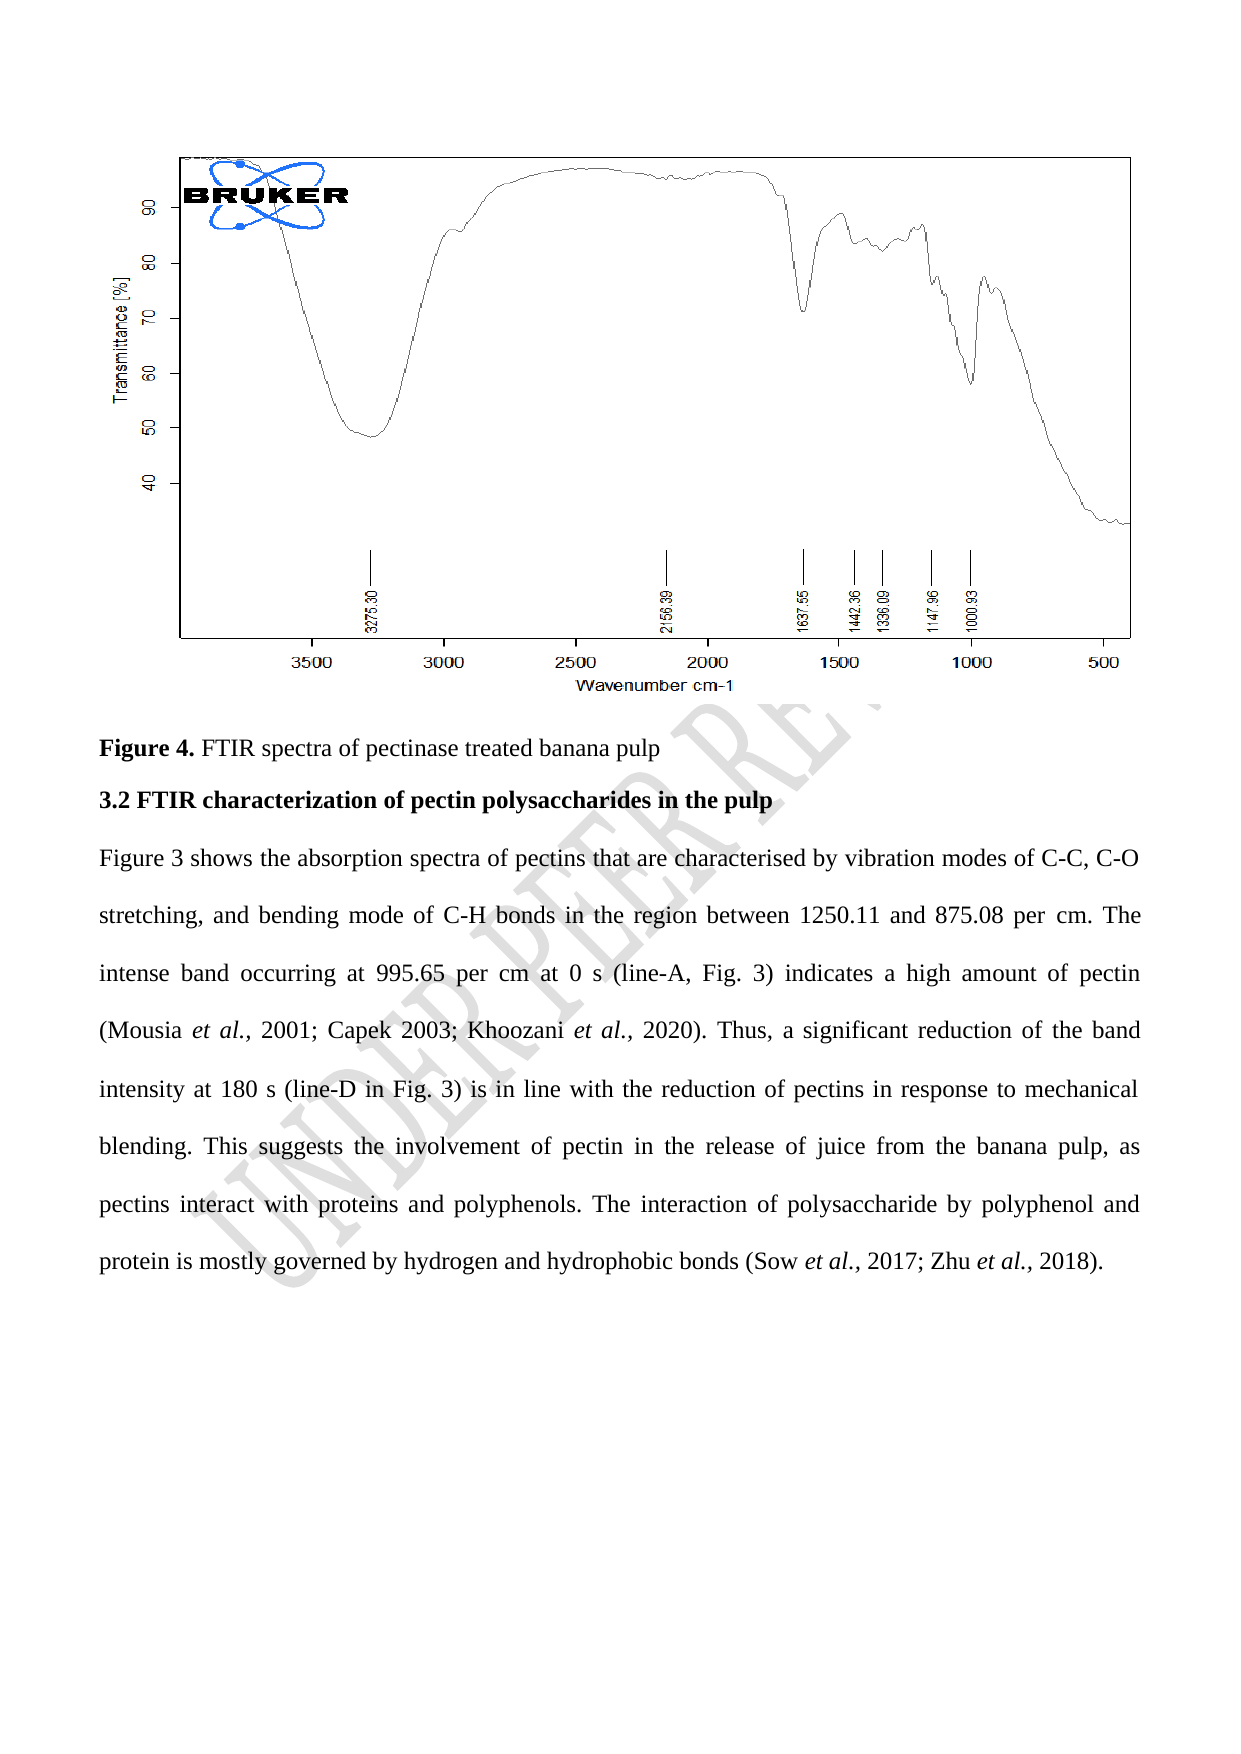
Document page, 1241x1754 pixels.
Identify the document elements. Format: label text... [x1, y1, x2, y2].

text 3.2 FTIR characterization of pectin polysaccharides in the pulp [99, 785, 1141, 814]
picture [98, 150, 1160, 704]
text Figure 4. FTIR spectra of pectinase treated banana pulp [99, 733, 1141, 761]
text Figure 3 shows the absorption spectra of pectins that are characterised by vibration modes of C-C, C-O stretching, and bending mode of C-H bonds in the region between 1250.11 and 875.08 per cm. The intense band occurring at 995.65 per cm at 0 s (line-A, Fig. 3) indicates a high amount of pectin (Mousia et al., 2001; Capek 2003; Khoozani et al., 2020). Thus, a significant reduction of the band intensity at 180 s (line-D in Fig. 3) is in line with the reduction of pectins in response to mechanical blending. This suggests the involvement of pectin in the release of juice from the banana pulp, as pectins interact with proteins and polyphenols. The interaction of polysaccharide by polyphenol and protein is mostly governed by hydrogen and hydrophobic bonds (Sow et al., 2017; Zhu et al., 2018). [99, 843, 1141, 1275]
